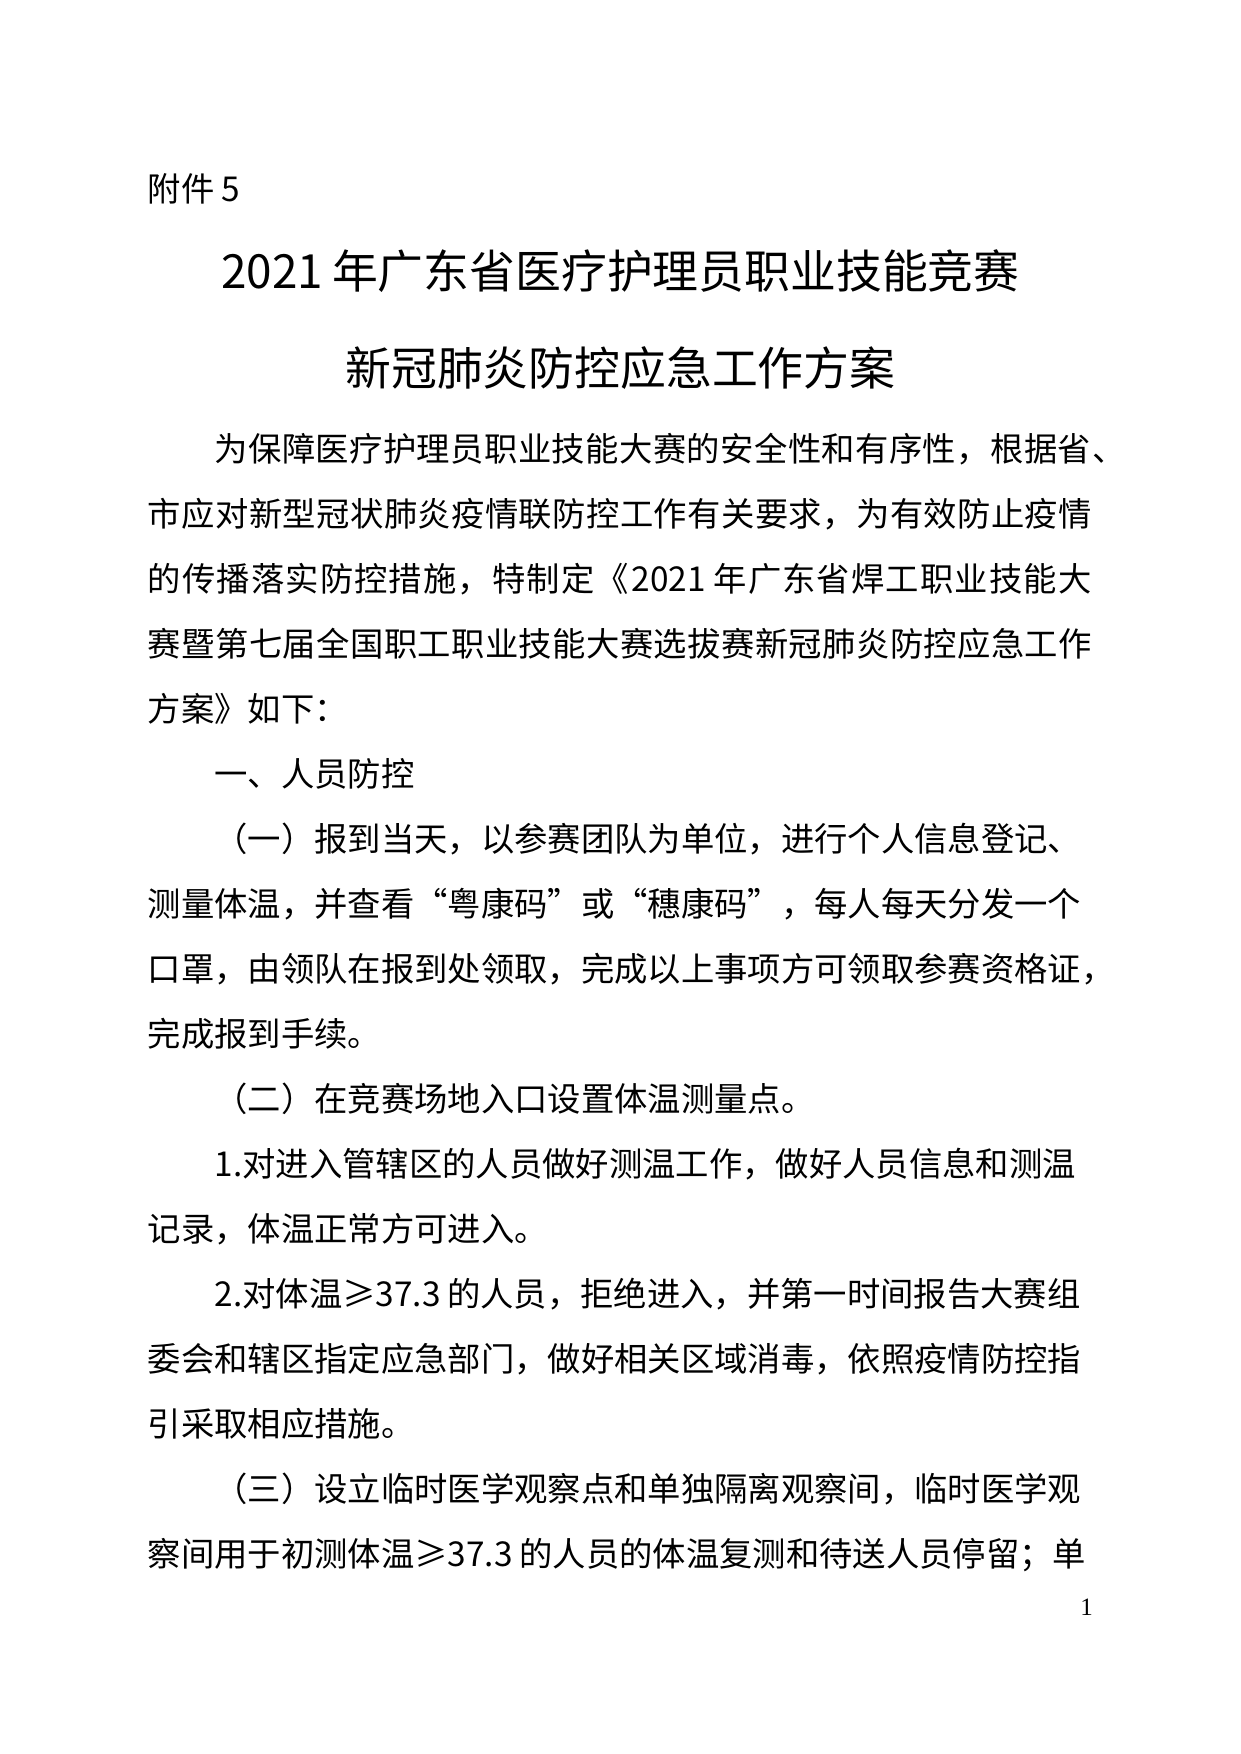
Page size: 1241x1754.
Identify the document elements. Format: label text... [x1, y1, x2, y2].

text 1.对进入管辖区的人员做好测温工作，做好人员信息和测温记录，体温正常方可进入。 [148, 1130, 1092, 1260]
text 2021年广东省医疗护理员职业技能竞赛 [148, 220, 1092, 317]
text 为保障医疗护理员职业技能大赛的安全性和有序性，根据省、市应对新型冠状肺炎疫情联防控工作有关要求，为有效防止疫情的传播落实防控措施，特制定《2021年广东省焊工职业技能大赛暨第七届全国职工职业技能大赛选拔赛新冠肺炎防控应急工作方案》如下： [148, 415, 1092, 740]
text （二）在竞赛场地入口设置体温测量点。 [148, 1065, 1092, 1130]
text 附件5 [148, 155, 1092, 220]
text （一）报到当天，以参赛团队为单位，进行个人信息登记、测量体温，并查看“粤康码”或“穗康码”，每人每天分发一个口罩，由领队在报到处领取，完成以上事项方可领取参赛资格证，完成报到手续。 [148, 805, 1092, 1065]
text 2.对体温≥37.3的人员，拒绝进入，并第一时间报告大赛组委会和辖区指定应急部门，做好相关区域消毒，依照疫情防控指引采取相应措施。 [148, 1260, 1092, 1455]
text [148, 1455, 1092, 1585]
text 一、人员防控 [148, 740, 1092, 805]
text 新冠肺炎防控应急工作方案 [148, 317, 1092, 415]
